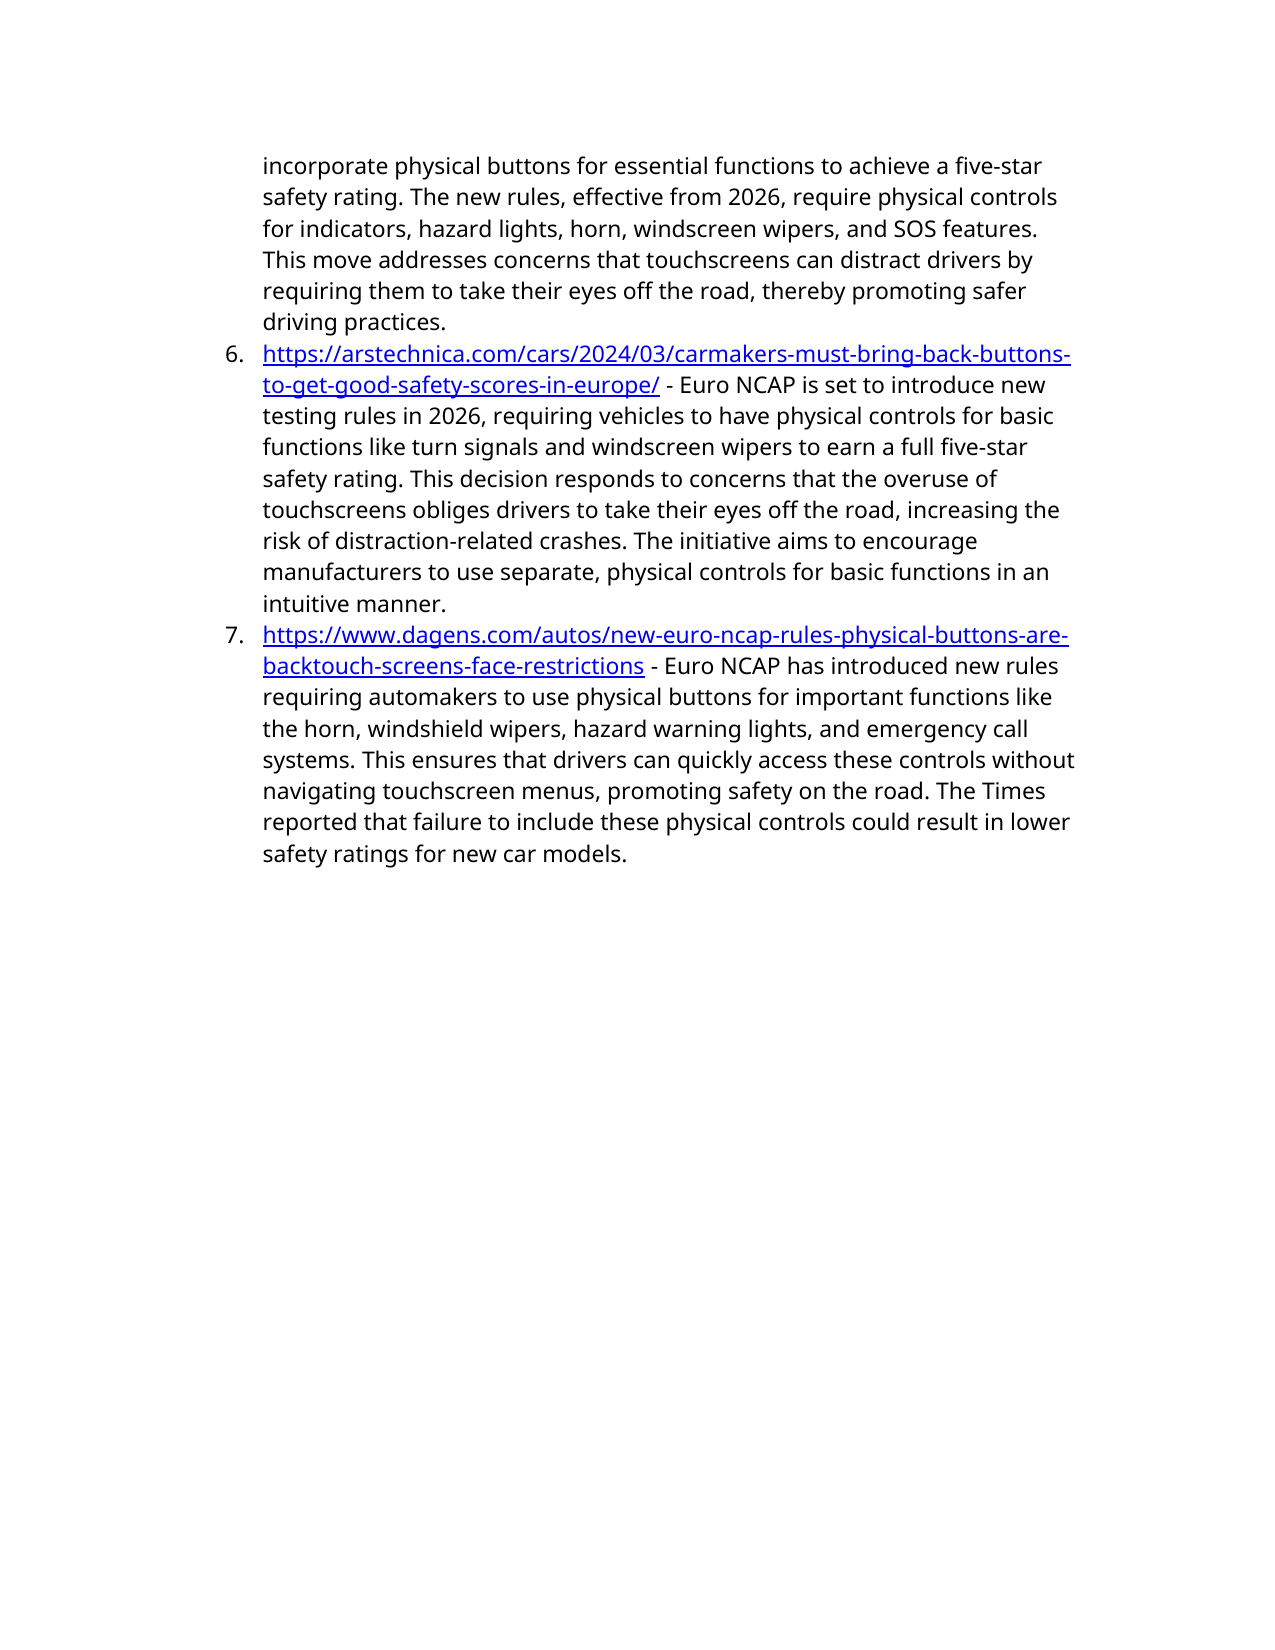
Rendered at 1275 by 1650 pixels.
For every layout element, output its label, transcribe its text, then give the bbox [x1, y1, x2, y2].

list https://www.dagens.com/autos/new-euro-ncap-rules-physical-buttons-are-backtouch-screens-face-restrictions - Euro NCAP has introduced new rules requiring automakers to use physical buttons for important functions like the horn, windshield wipers, hazard warning lights, and emergency call systems. This ensures that drivers can quickly access these controls without navigating touchscreen menus, promoting safety on the road. The Times reported that failure to include these physical controls could result in lower safety ratings for new car models. [225, 619, 1087, 869]
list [225, 150, 1087, 337]
list https://arstechnica.com/cars/2024/03/carmakers-must-bring-back-buttons-to-get-good-safety-scores-in-europe/ - Euro NCAP is set to introduce new testing rules in 2026, requiring vehicles to have physical controls for basic functions like turn signals and windscreen wipers to earn a full five-star safety rating. This decision responds to concerns that the overuse of touchscreens obliges drivers to take their eyes off the road, increasing the risk of distraction-related crashes. The initiative aims to encourage manufacturers to use separate, physical controls for basic functions in an intuitive manner. [225, 337, 1087, 619]
